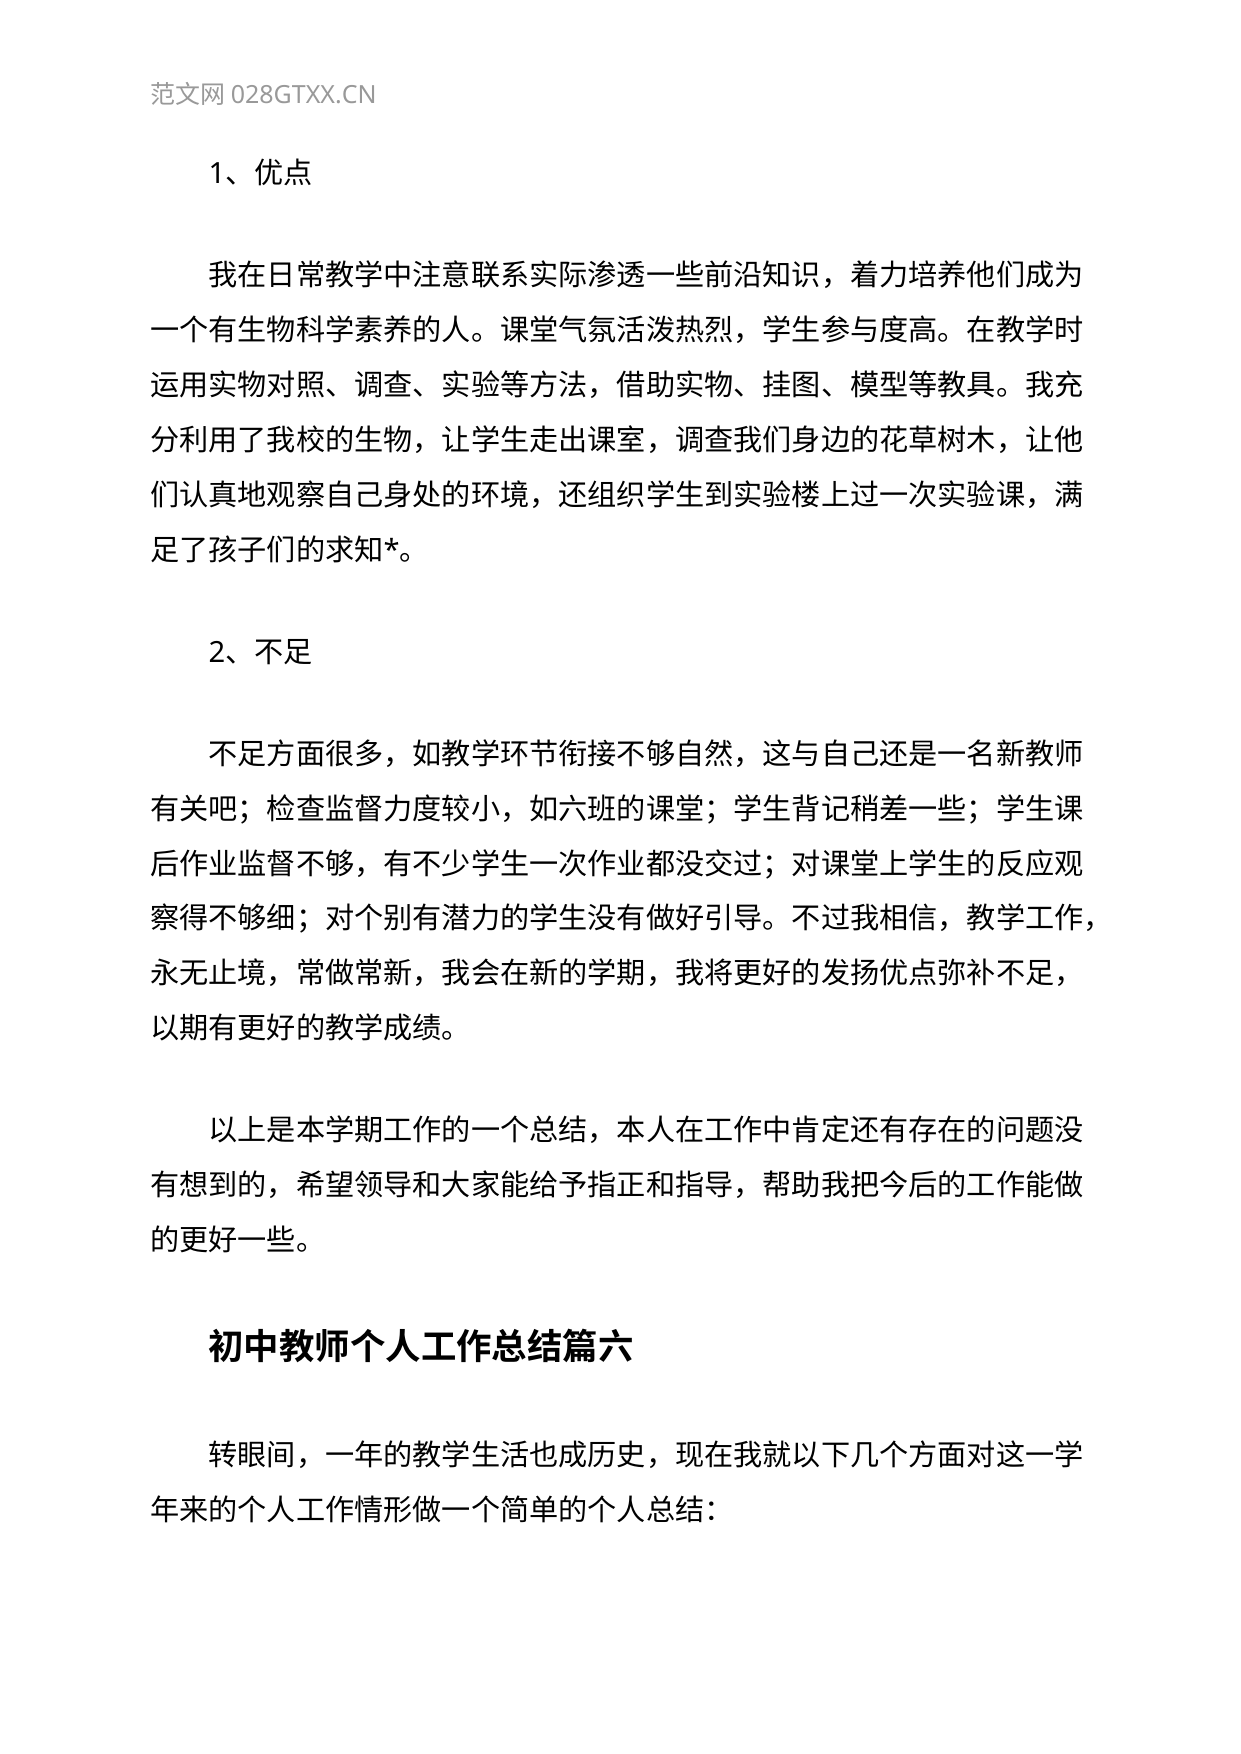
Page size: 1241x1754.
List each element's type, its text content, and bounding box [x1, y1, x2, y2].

text 2、不足 [150, 628, 1090, 671]
text 初中教师个人工作总结篇六 [150, 1318, 1090, 1369]
text 不足方面很多，如教学环节衔接不够自然，这与自己还是一名新教师有关吧；检查监督力度较小，如六班的课堂；学生背记稍差一些；学生课后作业监督不够，有不少学生一次作业都没交过；对课堂上学生的反应观察得不够细；对个别有潜力的学生没有做好引导。不过我相信，教学工作，永无止境，常做常新，我会在新的学期，我将更好的发扬优点弥补不足，以期有更好的教学成绩。 [150, 730, 1090, 1047]
text 我在日常教学中注意联系实际渗透一些前沿知识，着力培养他们成为一个有生物科学素养的人。课堂气氛活泼热烈，学生参与度高。在教学时运用实物对照、调查、实验等方法，借助实物、挂图、模型等教具。我充分利用了我校的生物，让学生走出课室，调查我们身边的花草树木，让他们认真地观察自己身处的环境，还组织学生到实验楼上过一次实验课，满足了孩子们的求知*。 [150, 252, 1090, 569]
text 以上是本学期工作的一个总结，本人在工作中肯定还有存在的问题没有想到的，希望领导和大家能给予指正和指导，帮助我把今后的工作能做的更好一些。 [150, 1107, 1090, 1259]
text 1、优点 [150, 150, 1090, 192]
text 转眼间，一年的教学生活也成历史，现在我就以下几个方面对这一学年来的个人工作情形做一个简单的个人总结： [150, 1432, 1090, 1529]
